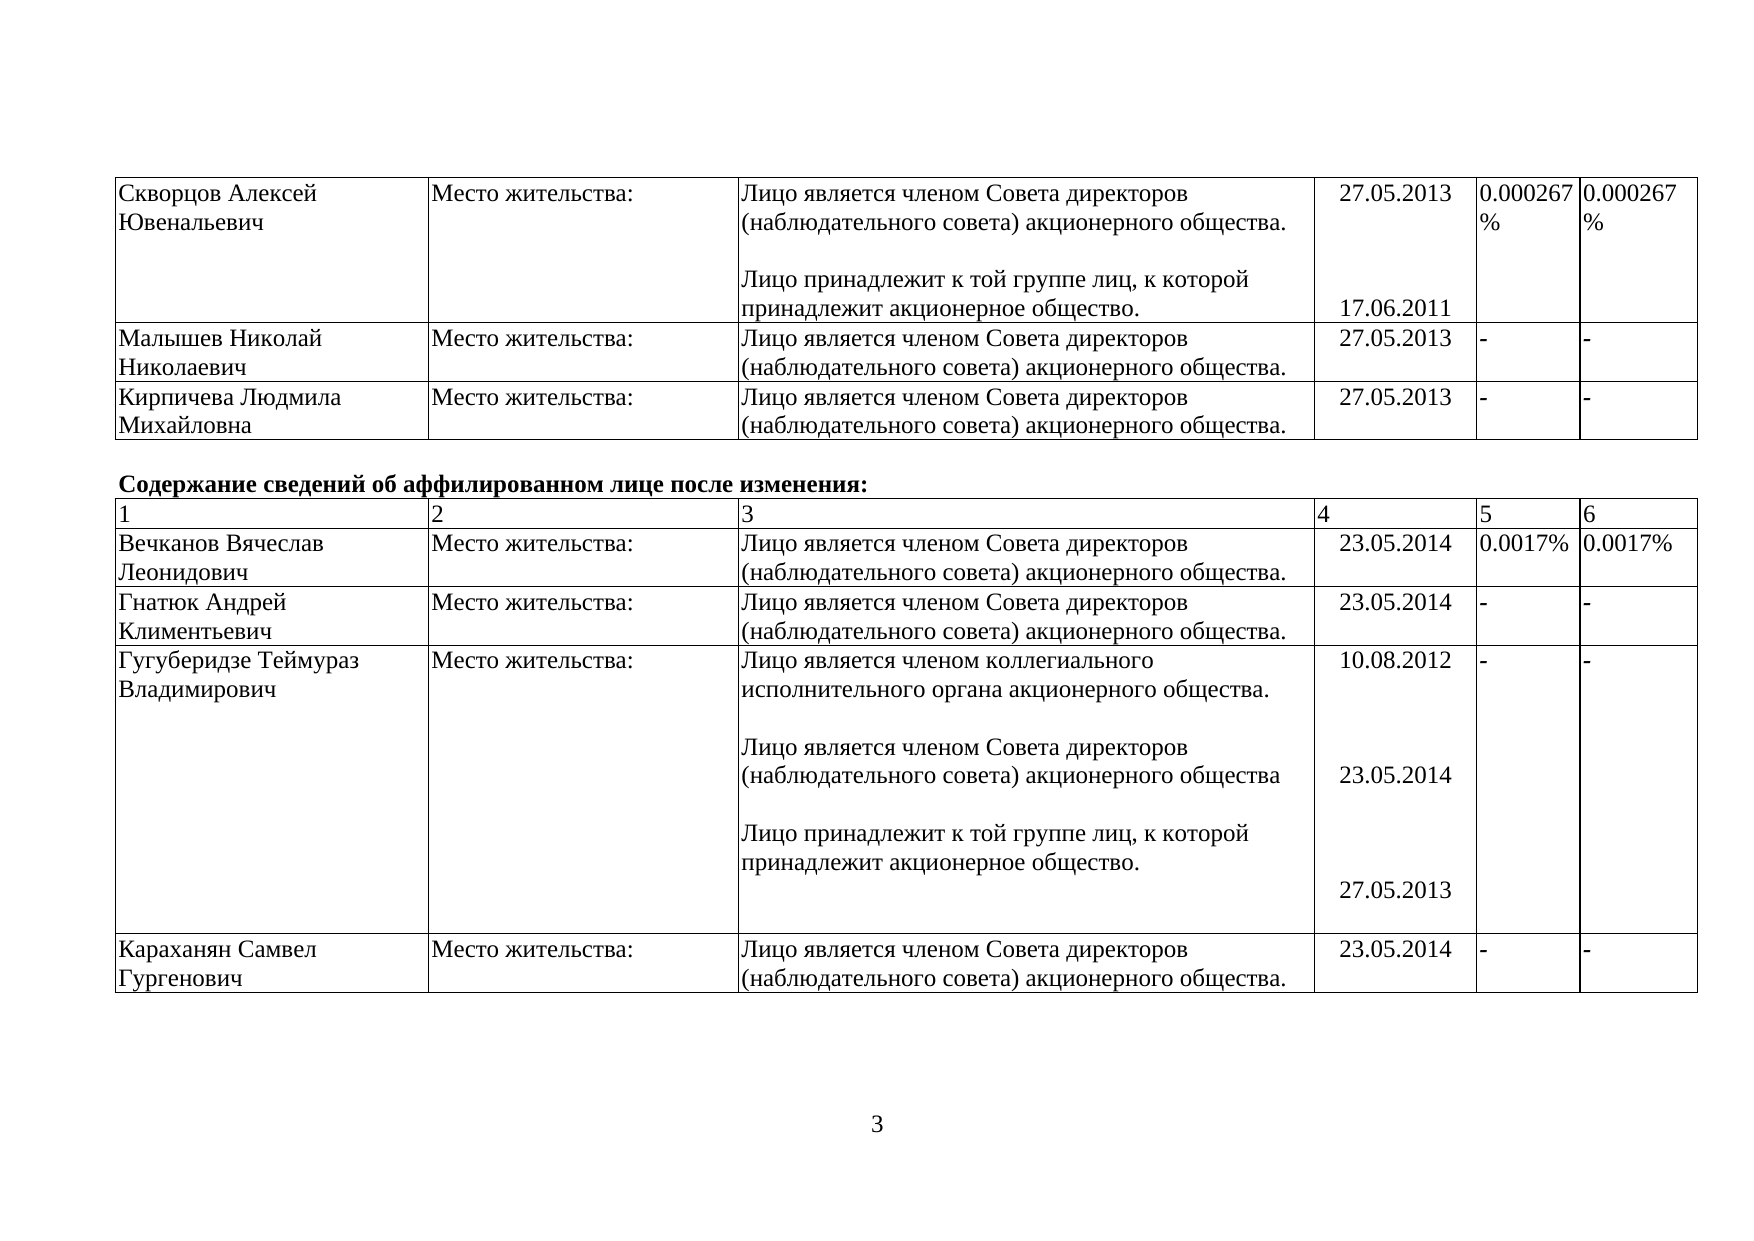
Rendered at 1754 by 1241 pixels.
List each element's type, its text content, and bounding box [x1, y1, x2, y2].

table_cell - [1477, 934, 1579, 992]
table_cell - [1477, 646, 1579, 933]
table_cell - [1581, 323, 1697, 381]
table_cell Лицо является членом Совета директоров (наблюдательного совета) акционерного общества. [739, 323, 1314, 381]
table_cell - [1581, 382, 1697, 439]
table_header 1 [116, 499, 428, 527]
table_cell Лицо является членом Совета директоров (наблюдательного совета) акционерного общества. Лицо принадлежит к той группе лиц, к которой принадлежит акционерное общество. [739, 178, 1314, 322]
table_cell Место жительства: [429, 382, 738, 439]
table_header 2 [429, 499, 738, 527]
table_cell 27.05.2013 17.06.2011 [1315, 178, 1476, 322]
table_header 6 [1581, 499, 1697, 527]
table_cell Караханян Самвел Гургенович [116, 934, 428, 992]
table_cell 23.05.2014 [1315, 587, 1476, 644]
table_cell 23.05.2014 [1315, 529, 1476, 586]
table_cell 27.05.2013 [1315, 382, 1476, 439]
table_header 5 [1477, 499, 1579, 527]
table_cell Вечканов Вячеслав Леонидович [116, 529, 428, 586]
table_cell - [1581, 934, 1697, 992]
table_cell Гугуберидзе Теймураз Владимирович [116, 646, 428, 933]
table_cell Лицо является членом Совета директоров (наблюдательного совета) акционерного общества. [739, 934, 1314, 992]
table_cell Место жительства: [429, 646, 738, 933]
table_cell Место жительства: [429, 178, 738, 322]
table_header 4 [1315, 499, 1476, 527]
table_cell - [1581, 587, 1697, 644]
table_cell Малышев Николай Николаевич [116, 323, 428, 381]
table_cell - [1477, 587, 1579, 644]
table_cell 0.0017% [1581, 529, 1697, 586]
table_cell 0.0017% [1477, 529, 1579, 586]
table_cell Место жительства: [429, 323, 738, 381]
table_cell Место жительства: [429, 934, 738, 992]
table_cell Лицо является членом Совета директоров (наблюдательного совета) акционерного общества. [739, 529, 1314, 586]
table_cell - [1477, 323, 1579, 381]
table_cell Кирпичева Людмила Михайловна [116, 382, 428, 439]
table_cell Скворцов Алексей Ювенальевич [116, 178, 428, 322]
table_cell 10.08.2012 23.05.2014 27.05.2013 [1315, 646, 1476, 933]
table_header 3 [739, 499, 1314, 527]
table_cell Гнатюк Андрей Климентьевич [116, 587, 428, 644]
table_cell 27.05.2013 [1315, 323, 1476, 381]
table_cell Место жительства: [429, 587, 738, 644]
table_cell - [1477, 382, 1579, 439]
table_cell Лицо является членом Совета директоров (наблюдательного совета) акционерного общества. [739, 587, 1314, 644]
table_cell 23.05.2014 [1315, 934, 1476, 992]
table_cell - [1581, 646, 1697, 933]
table_cell 0.000267% [1477, 178, 1579, 322]
table_cell Лицо является членом Совета директоров (наблюдательного совета) акционерного общества. [739, 382, 1314, 439]
text Содержание сведений об аффилированном лице после изменения: [118, 469, 1636, 498]
table_cell Место жительства: [429, 529, 738, 586]
table_cell Лицо является членом коллегиального исполнительного органа акционерного общества. Лицо является членом Совета директоров (наблюдательного совета) акционерного общества Лицо принадлежит к той группе лиц, к которой принадлежит акционерное общество. [739, 646, 1314, 933]
table_cell 0.000267% [1581, 178, 1697, 322]
